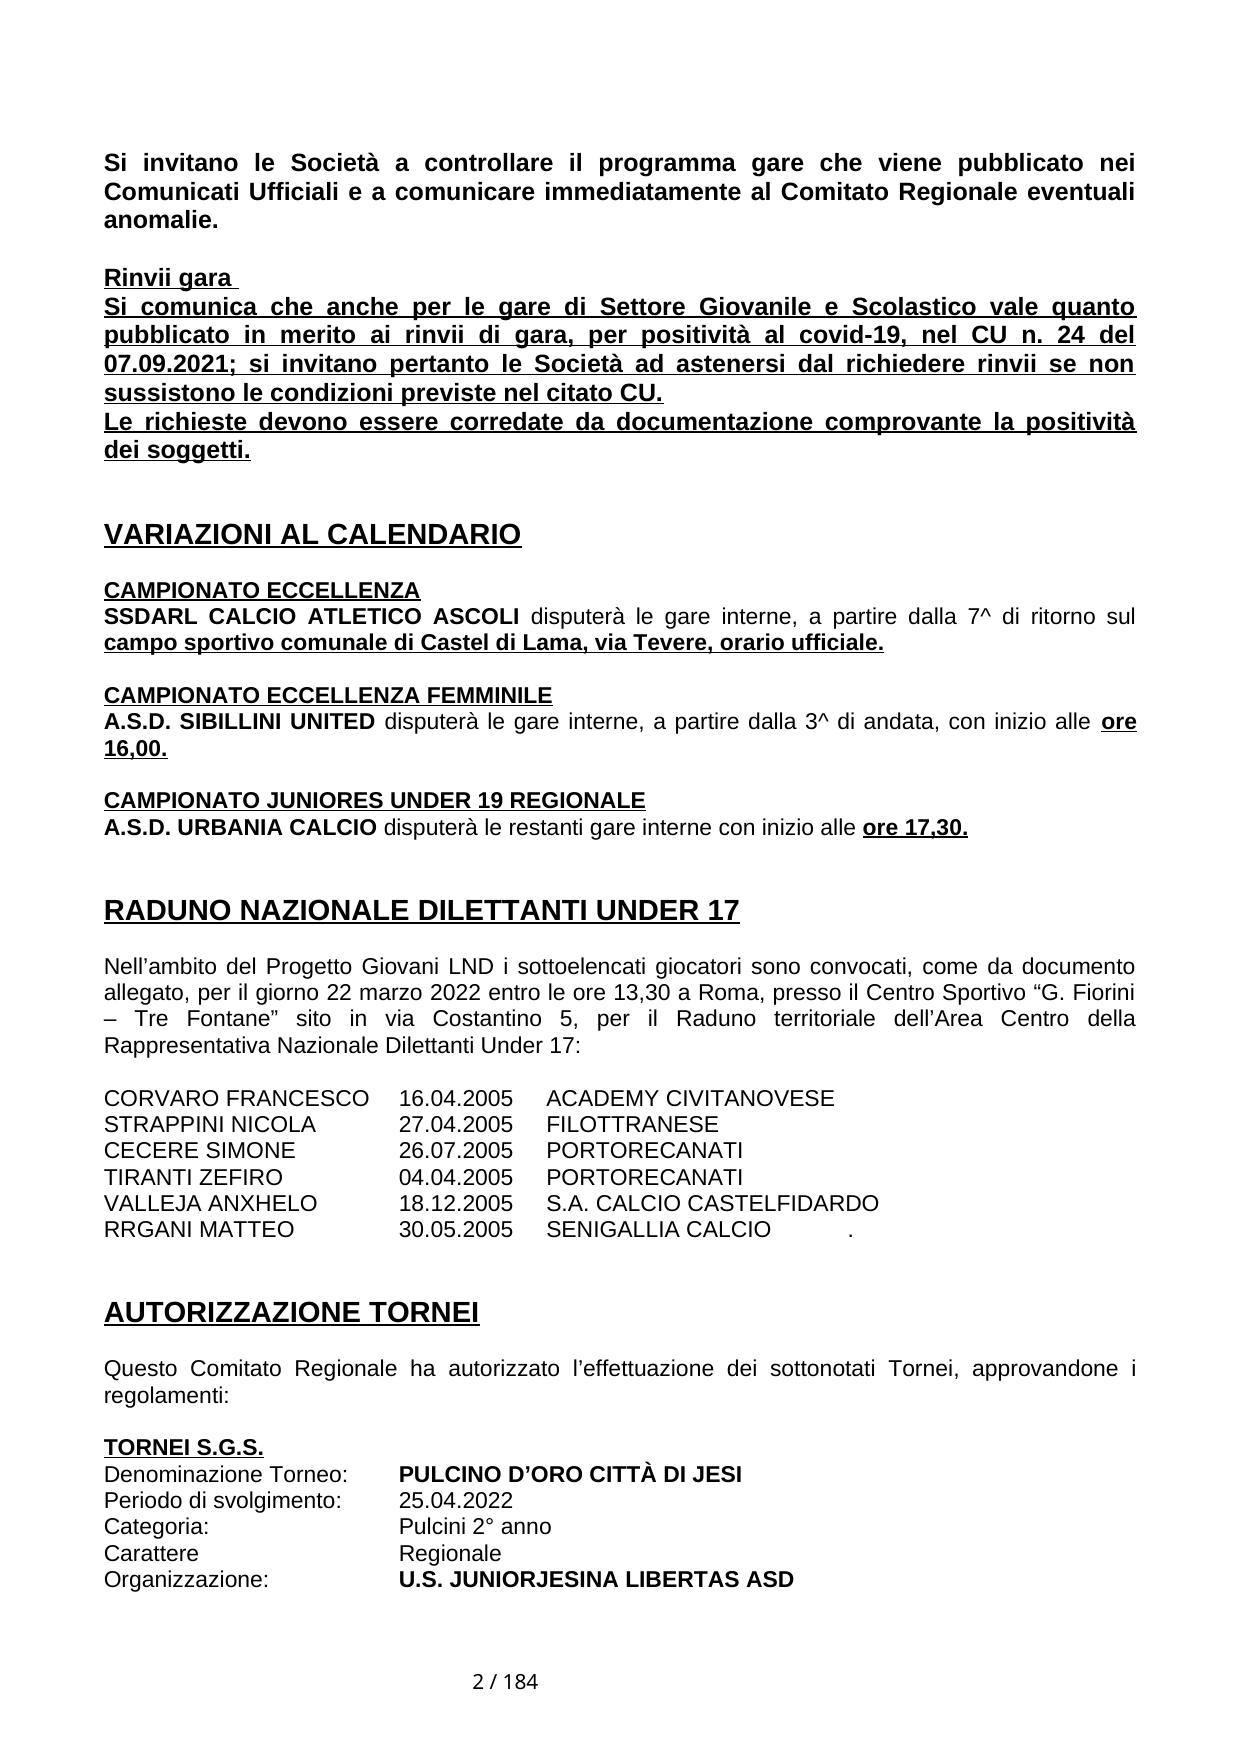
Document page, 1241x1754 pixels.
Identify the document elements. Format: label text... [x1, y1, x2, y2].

text Categoria: Pulcini 2° anno [103, 1513, 1137, 1540]
text CAMPIONATO ECCELLENZA FEMMINILE [103, 682, 1137, 708]
text CORVARO FRANCESCO 16.04.2005 ACADEMY CIVITANOVESE [103, 1084, 1137, 1111]
text Organizzazione: U.S. JUNIORJESINA LIBERTAS ASD [103, 1566, 1137, 1592]
text Si comunica che anche per le gare di Settore Giovanile e Scolastico vale quanto pubblicato in merito ai rinvii di gara, per positività al covid-19, nel CU n. 24 del 07.09.2021; si invitano pertanto le Società ad astenersi dal richiedere rinvii se non sussistono le condizioni previste nel citato CU. [103, 317, 1137, 406]
text Le richieste devono essere corredate da documentazione comprovante la positività dei soggetti. [103, 432, 1137, 464]
text AUTORIZZAZIONE TORNEI [103, 1295, 1137, 1329]
text Nell’ambito del Progetto Giovani LND i sottoelencati giocatori sono convocati, come da documento allegato, per il giorno 22 marzo 2022 entro le ore 13,30 a Roma, presso il Centro Sportivo “G. Fiorini – Tre Fontane” sito in via Costantino 5, per il Raduno territoriale dell’Area Centro della Rappresentativa Nazionale Dilettanti Under 17: [103, 953, 1137, 1058]
text RRGANI MATTEO 30.05.2005 SENIGALLIA CALCIO . [103, 1216, 1137, 1243]
text Rinvii gara [103, 263, 1137, 291]
text VALLEJA ANXHELO 18.12.2005 S.A. CALCIO CASTELFIDARDO [103, 1190, 1137, 1216]
text STRAPPINI NICOLA 27.04.2005 FILOTTRANESE [103, 1111, 1137, 1137]
text Si invitano le Società a controllare il programma gare che viene pubblicato nei Comunicati Ufficiali e a comunicare immediatamente al Comitato Regionale eventuali anomalie. [103, 148, 1137, 234]
text Si comunica che anche per le gare di Settore Giovanile e Scolastico vale quanto pubblicato in merito ai rinvii di gara, per positività al covid-19, nel CU n. 24 del 07.09.2021; si invitano pertanto le Società ad astenersi dal richiedere rinvii se non sussistono le condizioni previste nel citato CU. [103, 291, 1137, 316]
text A.S.D. URBANIA CALCIO disputerà le restanti gare interne con inizio alle ore 17,30. [103, 814, 1137, 840]
text A.S.D. SIBILLINI UNITED disputerà le gare interne, a partire dalla 3^ di andata, con inizio alle ore 16,00. [103, 708, 1137, 761]
text CAMPIONATO ECCELLENZA [103, 577, 1137, 603]
text Questo Comitato Regionale ha autorizzato l’effettuazione dei sottonotati Tornei, approvandone i regolamenti: [103, 1355, 1137, 1408]
text TIRANTI ZEFIRO 04.04.2005 PORTORECANATI [103, 1163, 1137, 1190]
text Denominazione Torneo: PULCINO D’ORO CITTÀ DI JESI [103, 1461, 1137, 1487]
text TORNEI S.G.S. [103, 1434, 1137, 1461]
text VARIAZIONI AL CALENDARIO [103, 517, 1137, 550]
text Le richieste devono essere corredate da documentazione comprovante la positività dei soggetti. [103, 406, 1137, 431]
text RADUNO NAZIONALE DILETTANTI UNDER 17 [103, 893, 1137, 926]
text SSDARL CALCIO ATLETICO ASCOLI disputerà le gare interne, a partire dalla 7^ di ritorno sul campo sportivo comunale di Castel di Lama, via Tevere, orario ufficiale. [103, 603, 1137, 656]
text Periodo di svolgimento: 25.04.2022 [103, 1487, 1137, 1513]
text CECERE SIMONE 26.07.2005 PORTORECANATI [103, 1137, 1137, 1163]
text CAMPIONATO JUNIORES UNDER 19 REGIONALE [103, 787, 1137, 814]
text Carattere Regionale [103, 1540, 1137, 1566]
